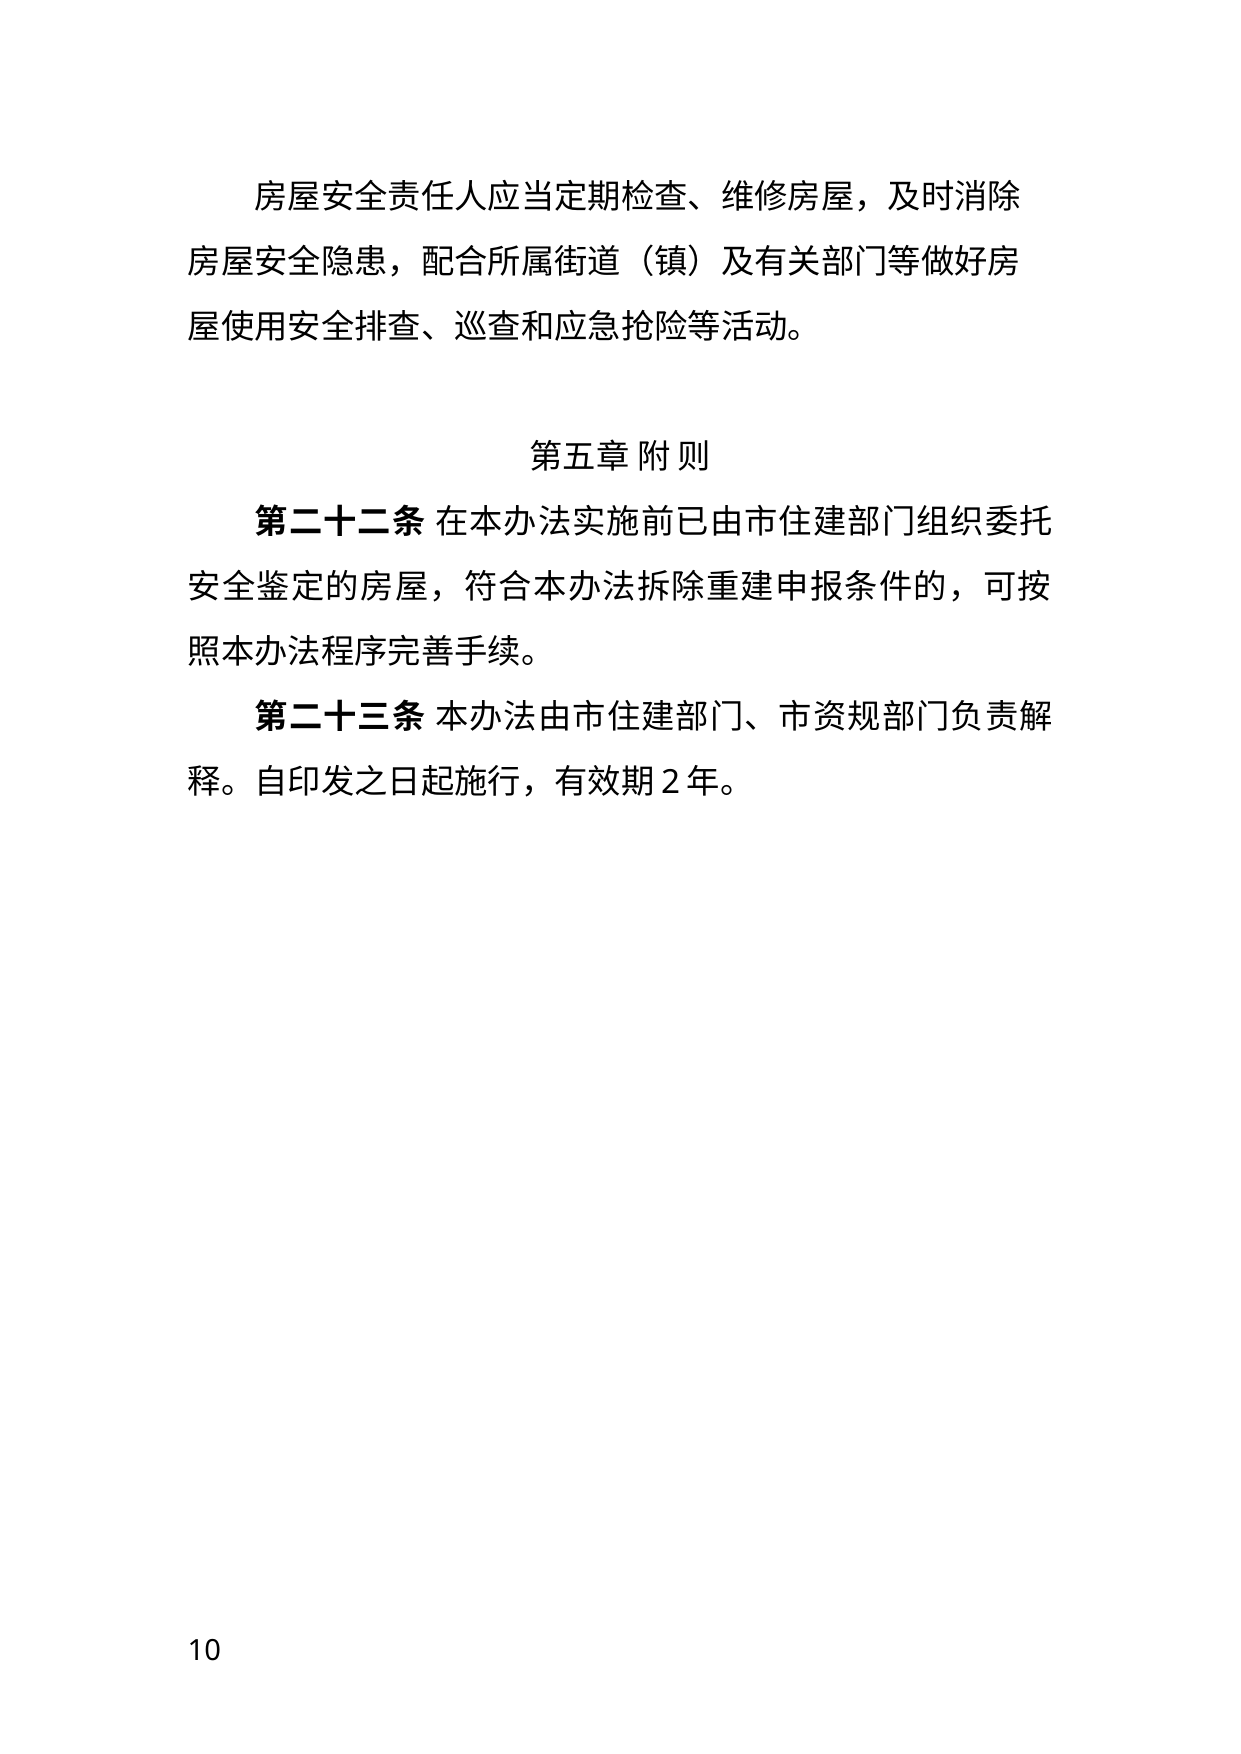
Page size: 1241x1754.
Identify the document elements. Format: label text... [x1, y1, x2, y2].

list 第二十三条 本办法由市住建部门、市资规部门负责解释。自印发之日起施行，有效期2年。 [187, 682, 1053, 812]
text 第五章 附 则 [187, 422, 1053, 487]
list 第二十二条 在本办法实施前已由市住建部门组织委托安全鉴定的房屋，符合本办法拆除重建申报条件的，可按照本办法程序完善手续。 [187, 487, 1053, 682]
text 房屋安全责任人应当定期检查、维修房屋，及时消除房屋安全隐患，配合所属街道（镇）及有关部门等做好房屋使用安全排查、巡查和应急抢险等活动。 [187, 162, 1053, 357]
